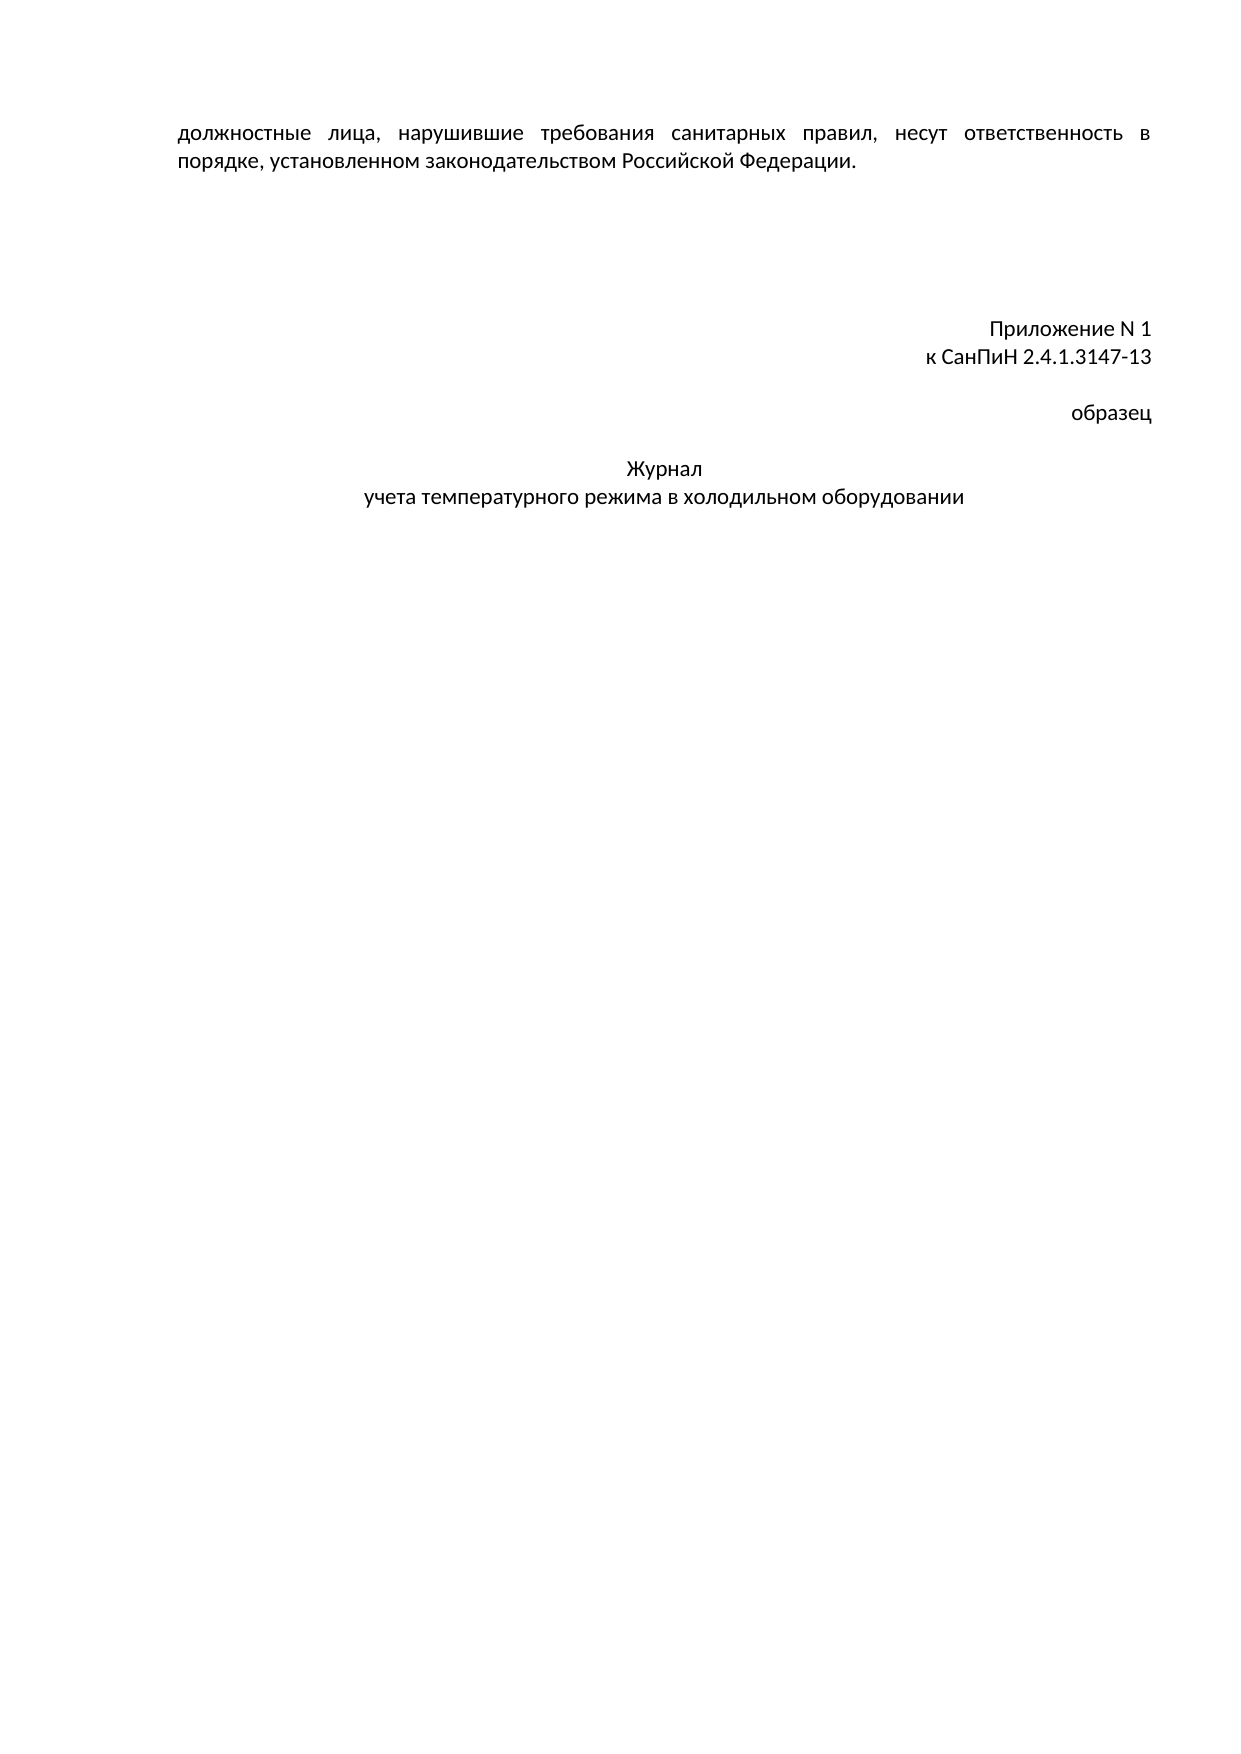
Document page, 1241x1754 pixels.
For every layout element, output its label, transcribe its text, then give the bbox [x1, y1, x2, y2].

text Приложение N 1 [177, 314, 1152, 342]
text к СанПиН 2.4.1.3147-13 [177, 342, 1152, 370]
text Журнал [177, 454, 1152, 482]
text учета температурного режима в холодильном оборудовании [177, 482, 1152, 510]
text образец [177, 398, 1152, 426]
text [177, 118, 1152, 174]
